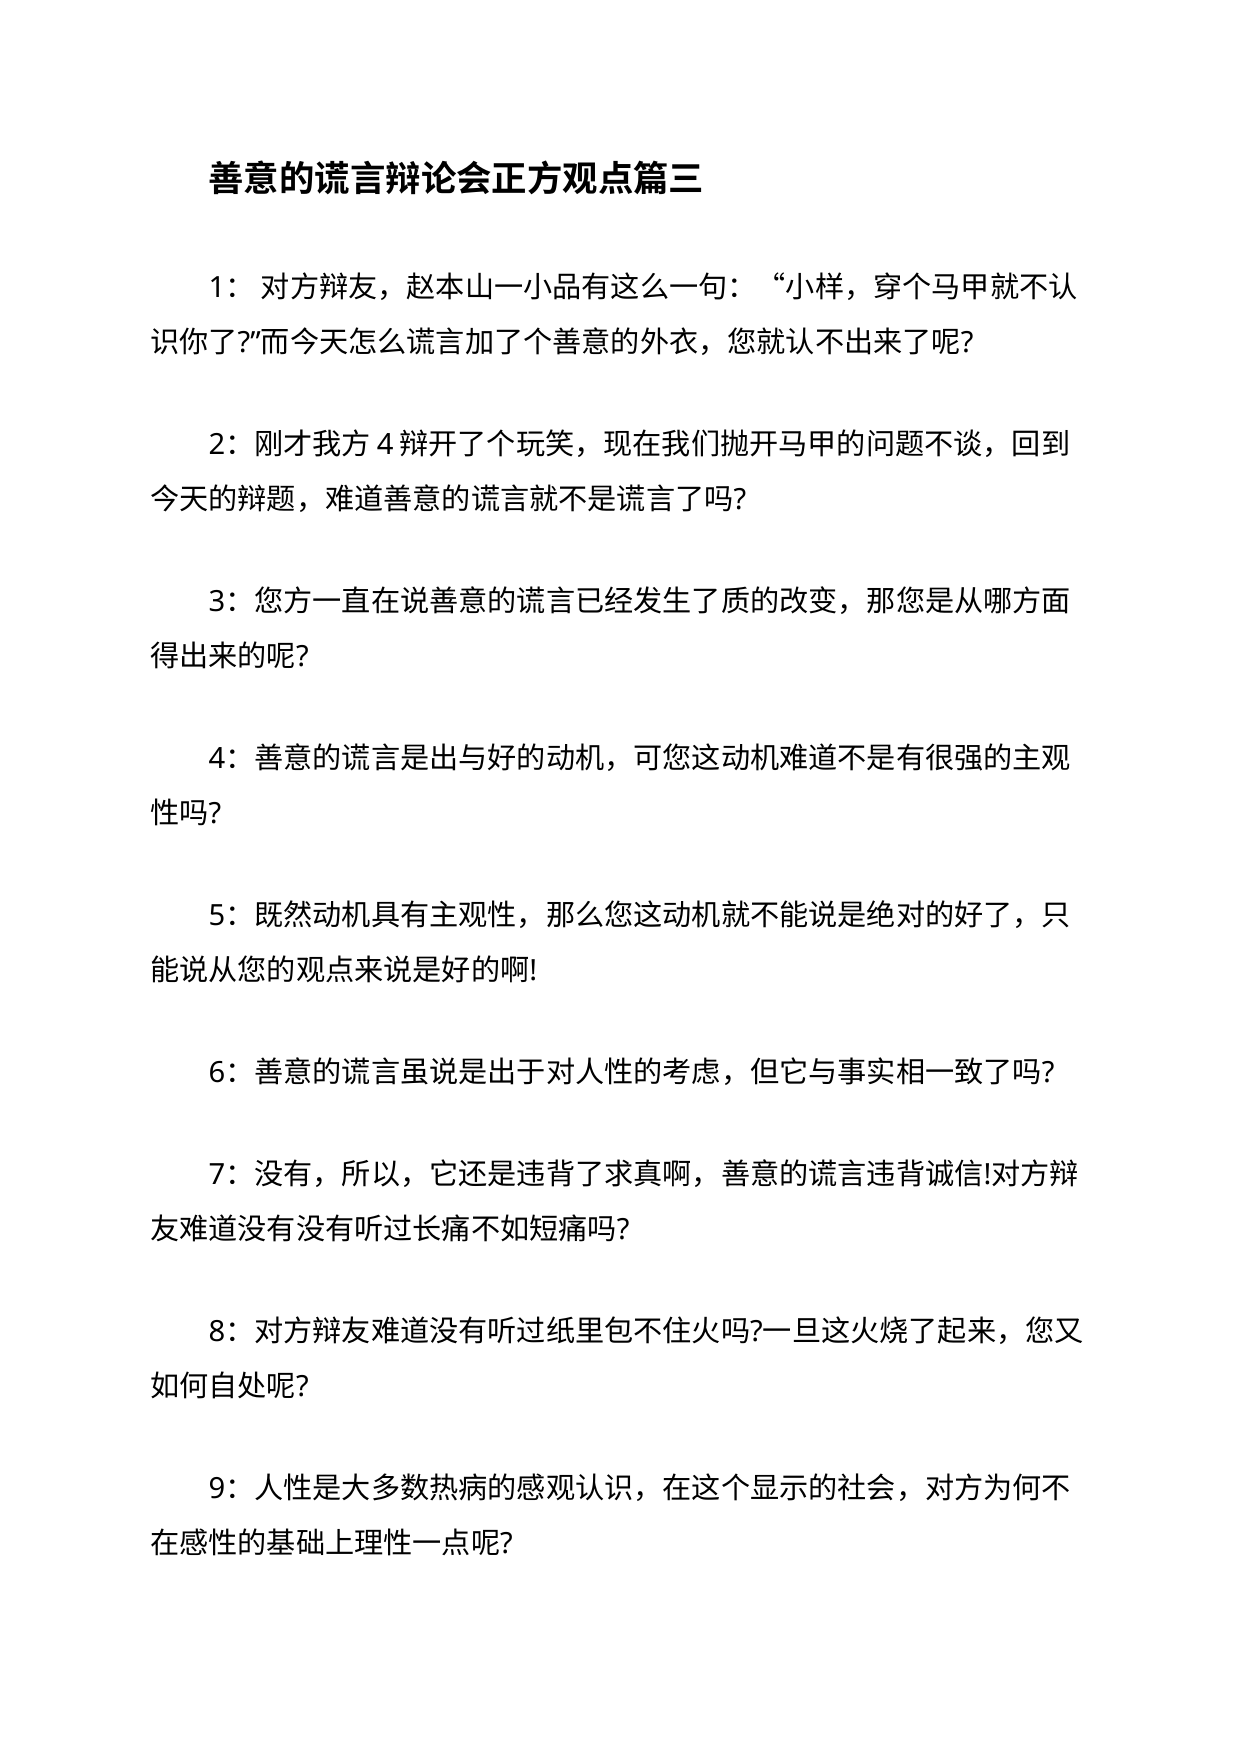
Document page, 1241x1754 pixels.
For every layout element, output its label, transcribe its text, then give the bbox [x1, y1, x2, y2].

text 4：善意的谎言是出与好的动机，可您这动机难道不是有很强的主观性吗? [150, 734, 1090, 832]
text 7：没有，所以，它还是违背了求真啊，善意的谎言违背诚信!对方辩友难道没有没有听过长痛不如短痛吗? [150, 1150, 1090, 1248]
text 2：刚才我方4辩开了个玩笑，现在我们抛开马甲的问题不谈，回到今天的辩题，难道善意的谎言就不是谎言了吗? [150, 420, 1090, 518]
text 8：对方辩友难道没有听过纸里包不住火吗?一旦这火烧了起来，您又如何自处呢? [150, 1307, 1090, 1405]
text 3：您方一直在说善意的谎言已经发生了质的改变，那您是从哪方面得出来的呢? [150, 577, 1090, 675]
text 6：善意的谎言虽说是出于对人性的考虑，但它与事实相一致了吗? [150, 1048, 1090, 1091]
text 9：人性是大多数热病的感观认识，在这个显示的社会，对方为何不在感性的基础上理性一点呢? [150, 1464, 1090, 1562]
text 5：既然动机具有主观性，那么您这动机就不能说是绝对的好了，只能说从您的观点来说是好的啊! [150, 891, 1090, 989]
text 善意的谎言辩论会正方观点篇三 [150, 150, 1090, 201]
text 1： 对方辩友，赵本山一小品有这么一句：“小样，穿个马甲就不认识你了?”而今天怎么谎言加了个善意的外衣，您就认不出来了呢? [150, 263, 1090, 361]
